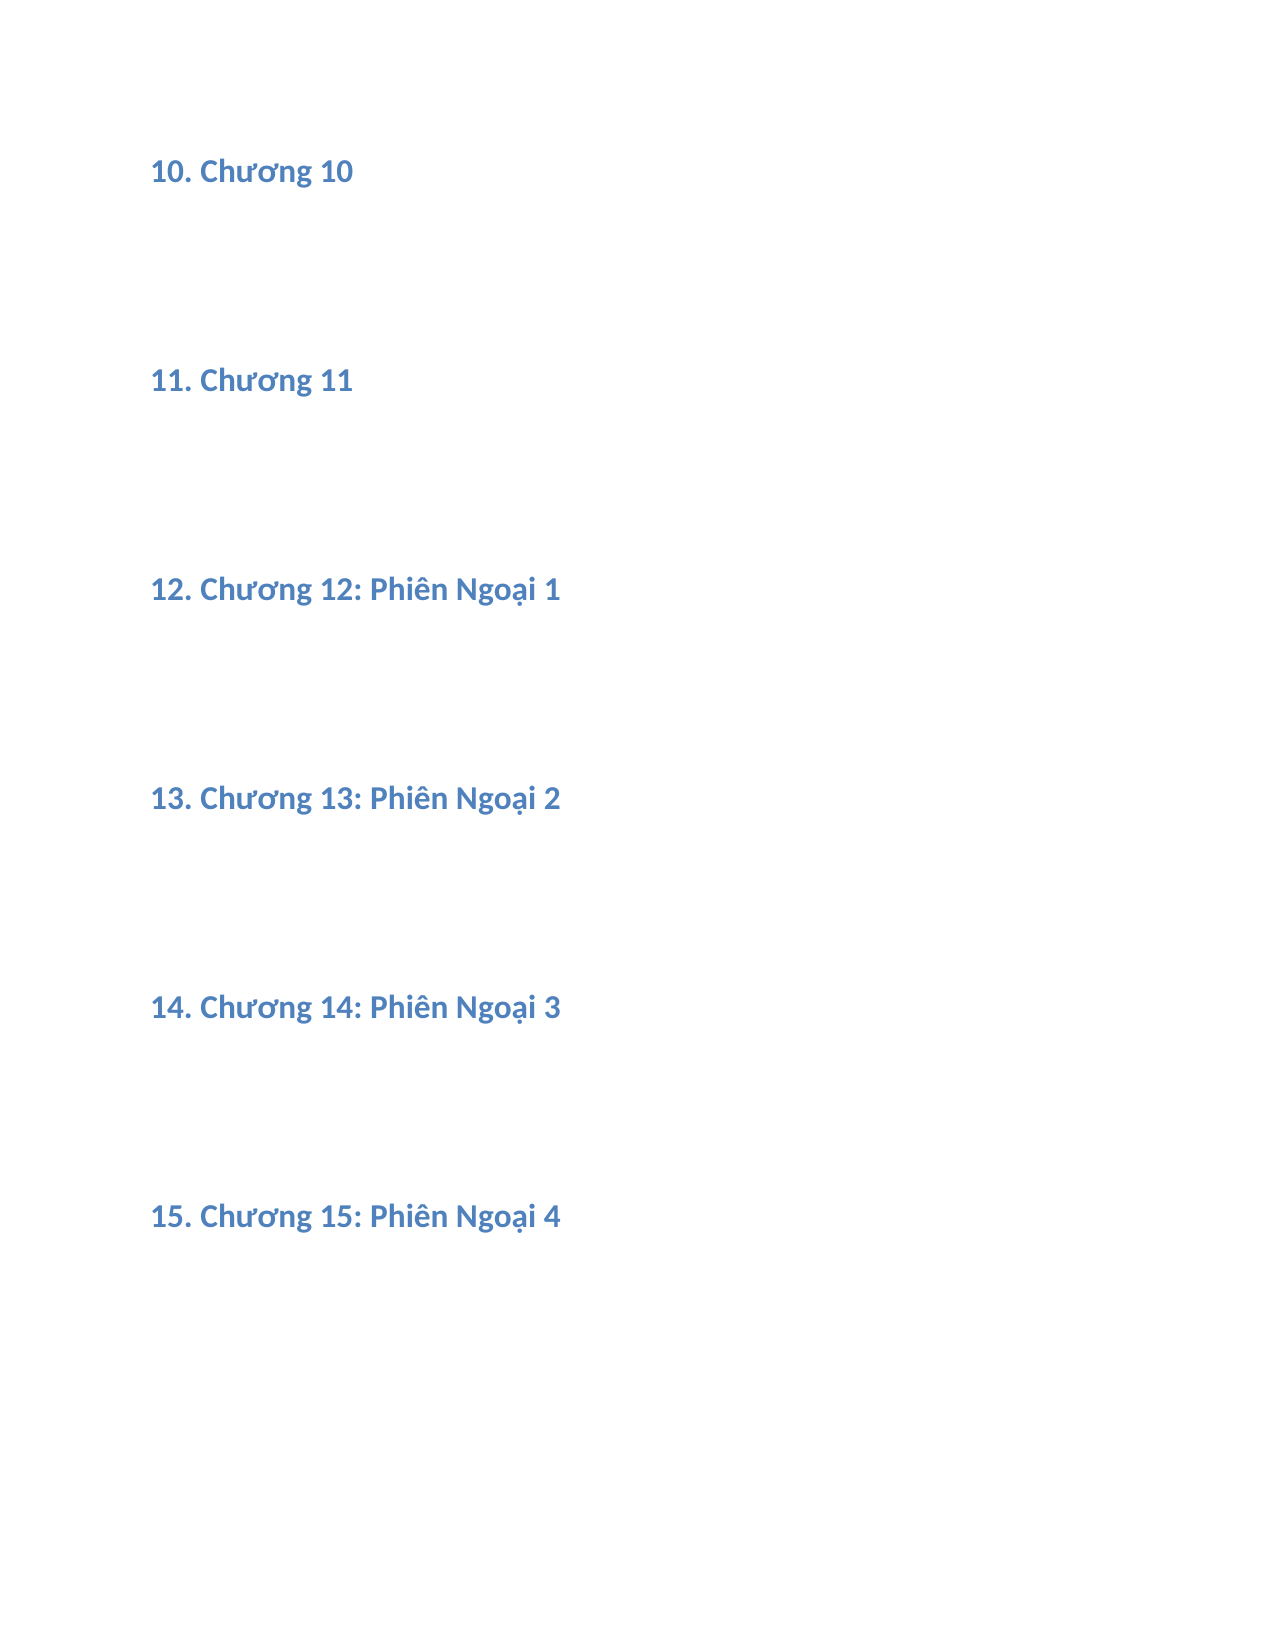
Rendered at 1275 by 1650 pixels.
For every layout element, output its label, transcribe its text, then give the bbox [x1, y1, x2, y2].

subtitle 13. Chương 13: Phiên Ngoại 2 [150, 777, 1125, 818]
subtitle 15. Chương 15: Phiên Ngoại 4 [150, 1195, 1125, 1236]
subtitle 10. Chương 10 [150, 150, 1125, 191]
subtitle 12. Chương 12: Phiên Ngoại 1 [150, 568, 1125, 609]
subtitle 14. Chương 14: Phiên Ngoại 3 [150, 986, 1125, 1027]
subtitle 11. Chương 11 [150, 359, 1125, 400]
